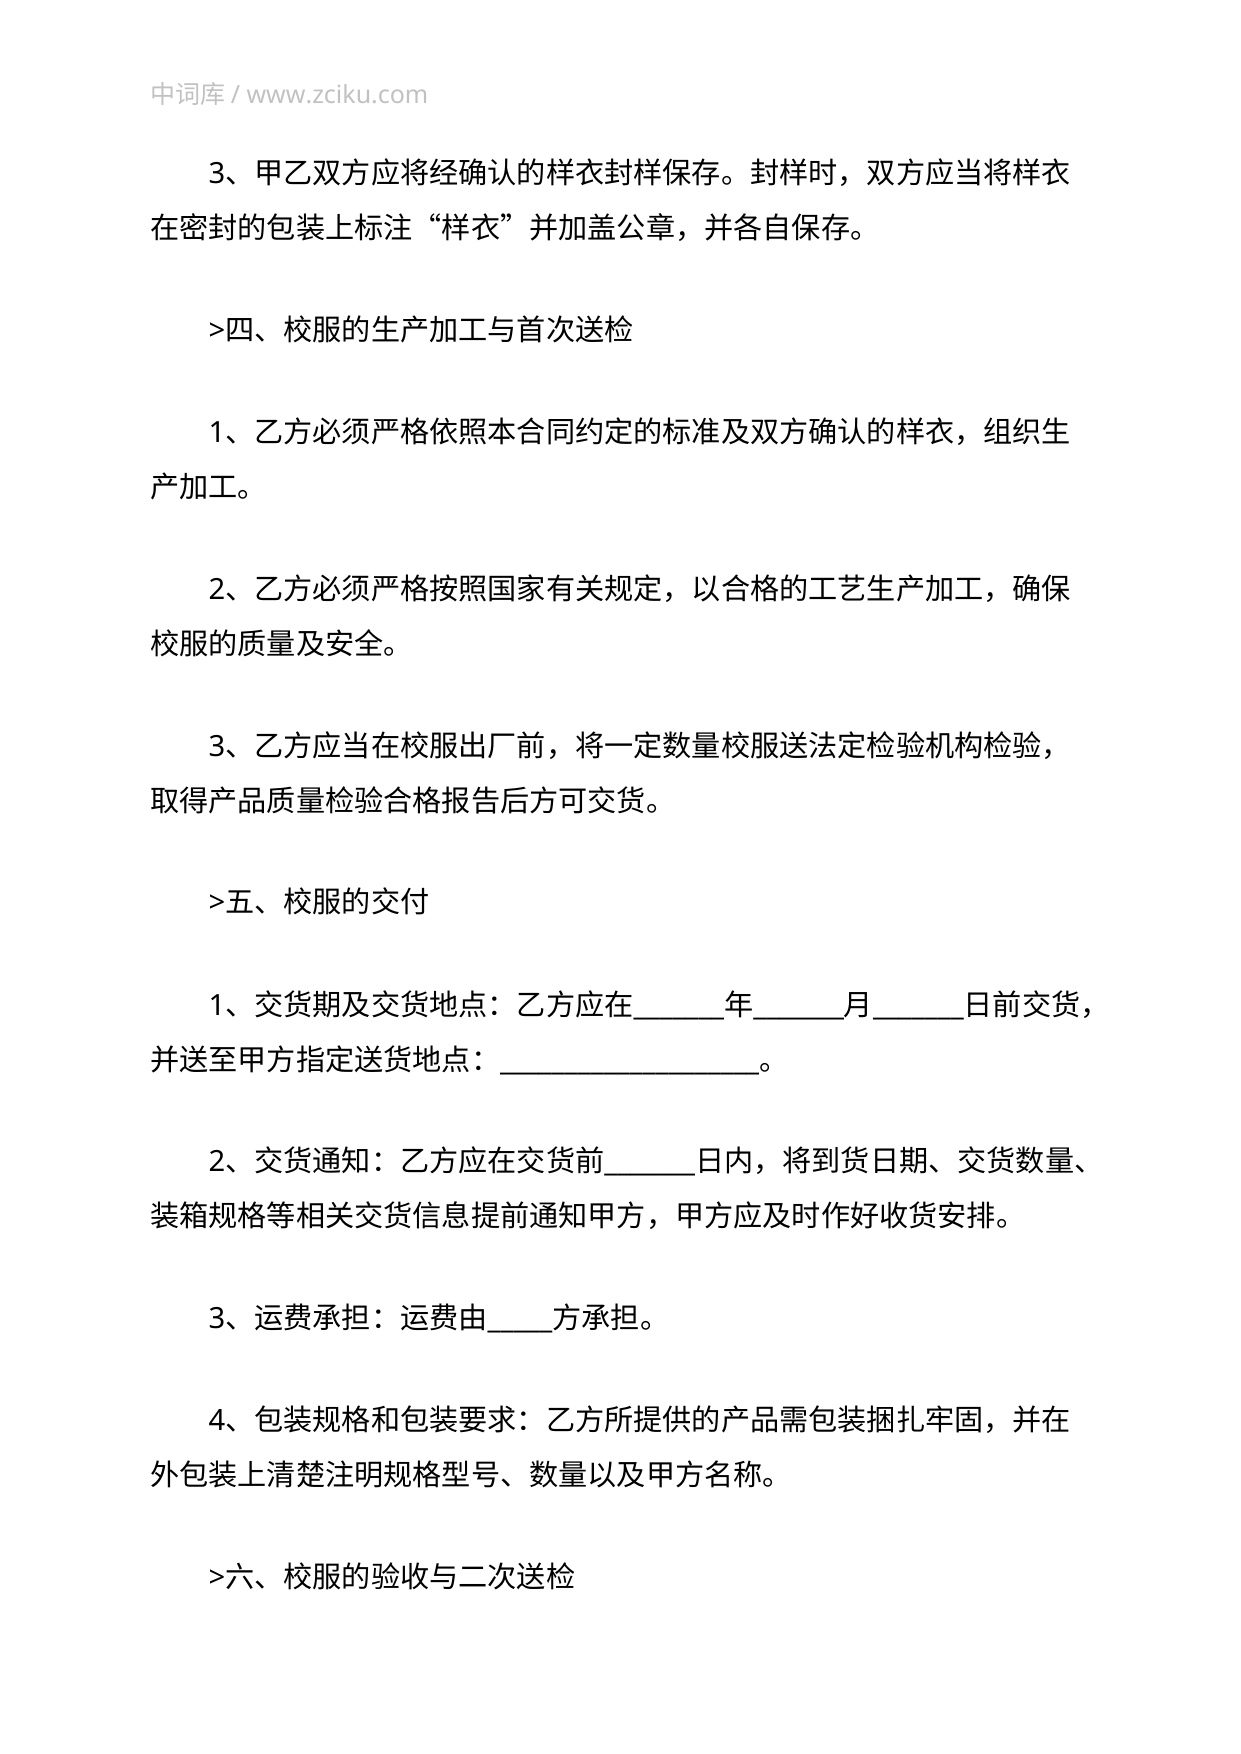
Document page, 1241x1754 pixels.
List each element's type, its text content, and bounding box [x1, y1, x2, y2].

text 1、乙方必须严格依照本合同约定的标准及双方确认的样衣，组织生产加工。 [150, 409, 1090, 506]
text >六、校服的验收与二次送检 [150, 1553, 1090, 1596]
text 3、运费承担：运费由_____方承担。 [150, 1295, 1090, 1337]
text 3、甲乙双方应将经确认的样衣封样保存。封样时，双方应当将样衣在密封的包装上标注“样衣”并加盖公章，并各自保存。 [150, 150, 1090, 247]
text 2、乙方必须严格按照国家有关规定，以合格的工艺生产加工，确保校服的质量及安全。 [150, 566, 1090, 663]
text 1、交货期及交货地点：乙方应在_______年_______月_______日前交货，并送至甲方指定送货地点：____________________。 [150, 981, 1090, 1078]
text 3、乙方应当在校服出厂前，将一定数量校服送法定检验机构检验，取得产品质量检验合格报告后方可交货。 [150, 722, 1090, 819]
text 4、包装规格和包装要求：乙方所提供的产品需包装捆扎牢固，并在外包装上清楚注明规格型号、数量以及甲方名称。 [150, 1397, 1090, 1494]
text >五、校服的交付 [150, 879, 1090, 921]
text >四、校服的生产加工与首次送检 [150, 307, 1090, 349]
text 2、交货通知：乙方应在交货前_______日内，将到货日期、交货数量、装箱规格等相关交货信息提前通知甲方，甲方应及时作好收货安排。 [150, 1138, 1090, 1235]
